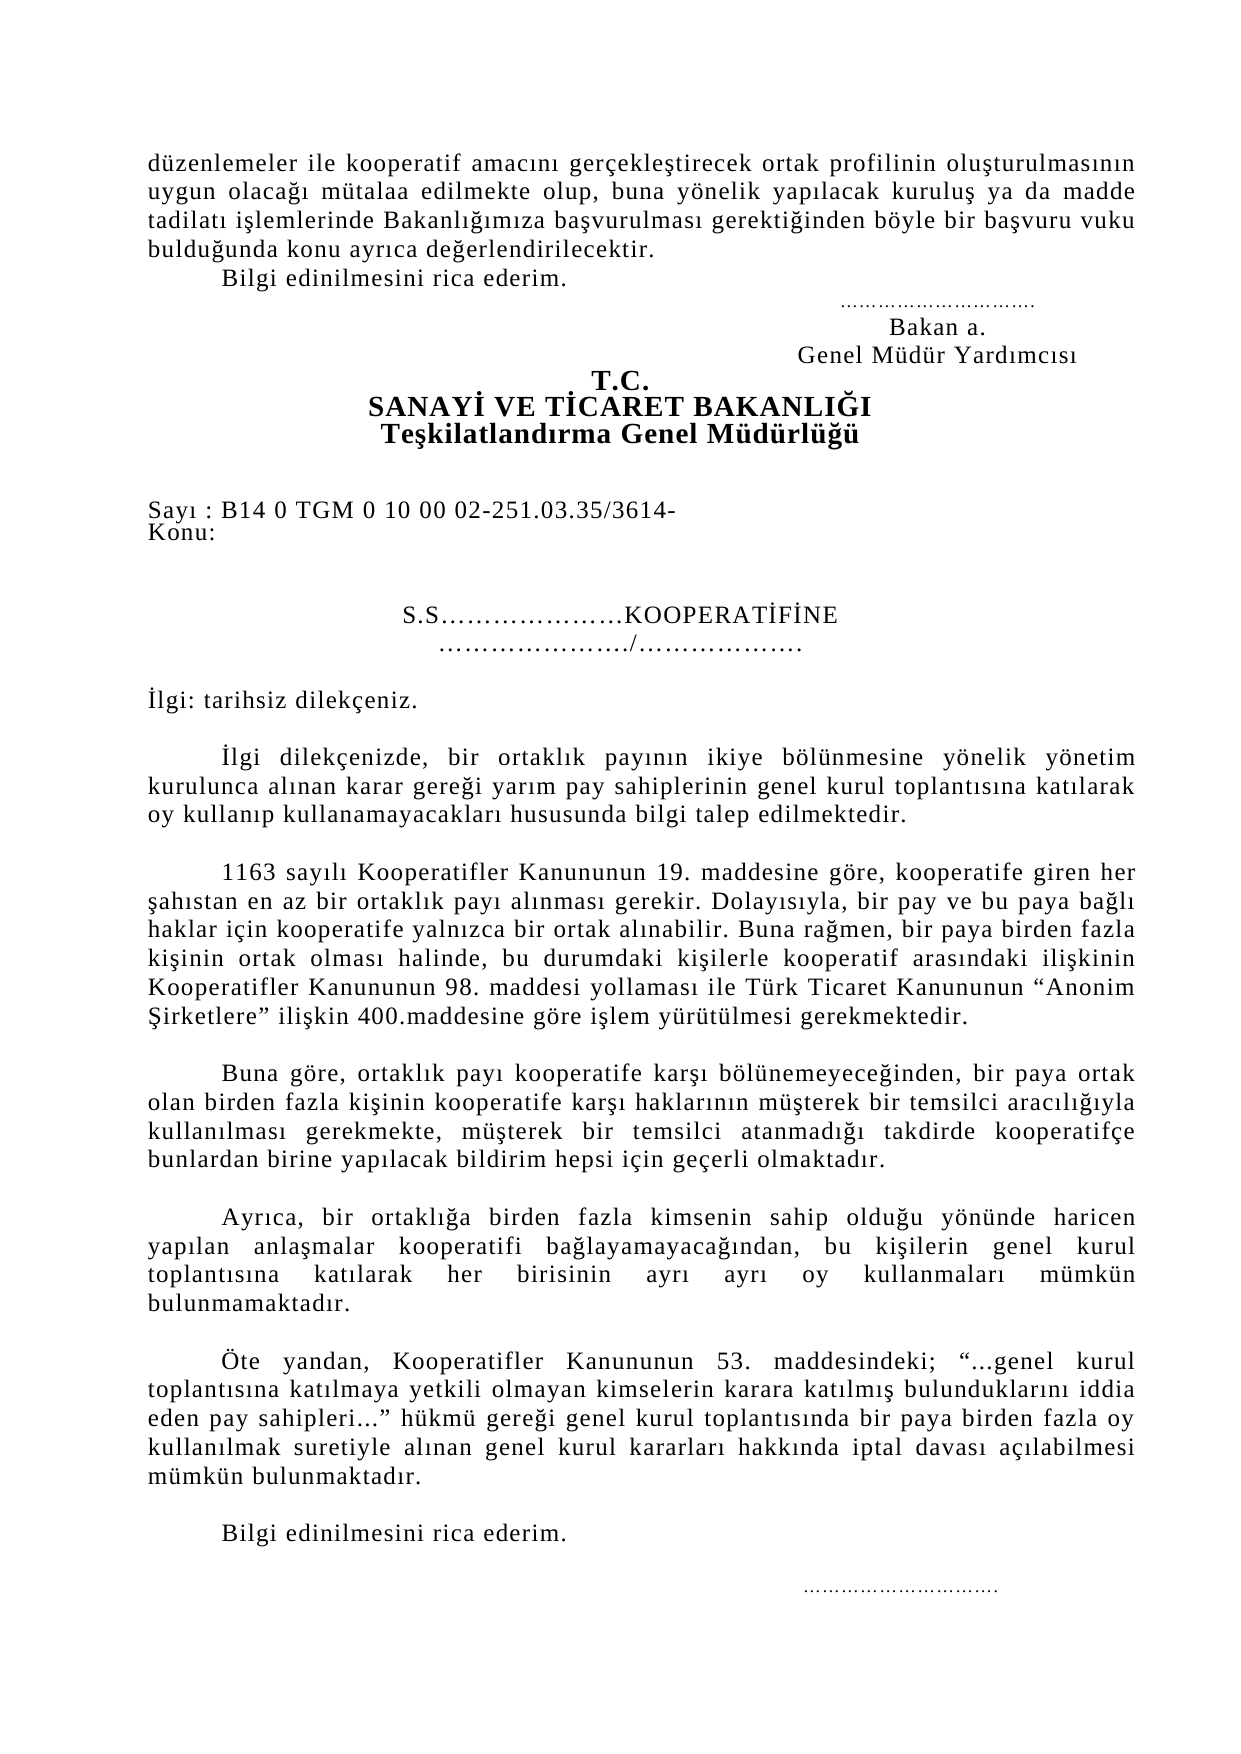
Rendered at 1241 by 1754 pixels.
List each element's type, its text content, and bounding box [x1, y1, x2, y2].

text Öte yandan, Kooperatifler Kanununun 53. maddesindeki; “...genel kurul toplantısına katılmaya yetkili olmayan kimselerin karara katılmış bulunduklarını iddia eden pay sahipleri...” hükmü gereği genel kurul toplantısında bir paya birden fazla oy kullanılmak suretiyle alınan genel kurul kararları hakkında iptal davası açılabilmesi mümkün bulunmaktadır. [148, 1346, 1137, 1489]
text Genel Müdür Yardımcısı [738, 340, 1137, 369]
text Bilgi edinilmesini rica ederim. [148, 263, 1137, 291]
text Bakan a. [738, 312, 1137, 340]
text …………………………. [738, 291, 1137, 312]
text …………………………. [664, 1576, 1137, 1596]
text SANAYİ VE TİCARET BAKANLIĞI [148, 396, 1093, 422]
text Teşkilatlandırma Genel Müdürlüğü [148, 422, 1093, 448]
text İlgi: tarihsiz dilekçeniz. [148, 686, 1080, 714]
text 1163 sayılı Kooperatifler Kanununun 19. maddesine göre, kooperatife giren her şahıstan en az bir ortaklık payı alınması gerekir. Dolayısıyla, bir pay ve bu paya bağlı haklar için kooperatife yalnızca bir ortak alınabilir. Buna rağmen, bir paya birden fazla kişinin ortak olması halinde, bu durumdaki kişilerle kooperatif arasındaki ilişkinin Kooperatifler Kanununun 98. maddesi yollaması ile Türk Ticaret Kanununun “Anonim Şirketlere” ilişkin 400.maddesine göre işlem yürütülmesi gerekmektedir. [148, 857, 1137, 1029]
text Ayrıca, bir ortaklığa birden fazla kimsenin sahip olduğu yönünde haricen yapılan anlaşmalar kooperatifi bağlayamayacağından, bu kişilerin genel kurul toplantısına katılarak her birisinin ayrı ayrı oy kullanmaları mümkün bulunmamaktadır. [148, 1202, 1137, 1317]
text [148, 148, 1137, 263]
text …………………./………………. [148, 629, 1093, 657]
text Buna göre, ortaklık payı kooperatife karşı bölünemeyeceğinden, bir paya ortak olan birden fazla kişinin kooperatife karşı haklarının müşterek bir temsilci aracılığıyla kullanılması gerekmekte, müşterek bir temsilci atanmadığı takdirde kooperatifçe bunlardan birine yapılacak bildirim hepsi için geçerli olmaktadır. [148, 1058, 1137, 1173]
text T.C. [148, 369, 1093, 396]
text Sayı : B14 0 TGM 0 10 00 02-251.03.35/3614- [148, 501, 1093, 523]
text S.S…………………KOOPERATİFİNE [148, 600, 1093, 629]
text Konu: [148, 523, 1093, 545]
text Bilgi edinilmesini rica ederim. [148, 1518, 1137, 1547]
text İlgi dilekçenizde, bir ortaklık payının ikiye bölünmesine yönelik yönetim kurulunca alınan karar gereği yarım pay sahiplerinin genel kurul toplantısına katılarak oy kullanıp kullanamayacakları hususunda bilgi talep edilmektedir. [148, 742, 1137, 828]
